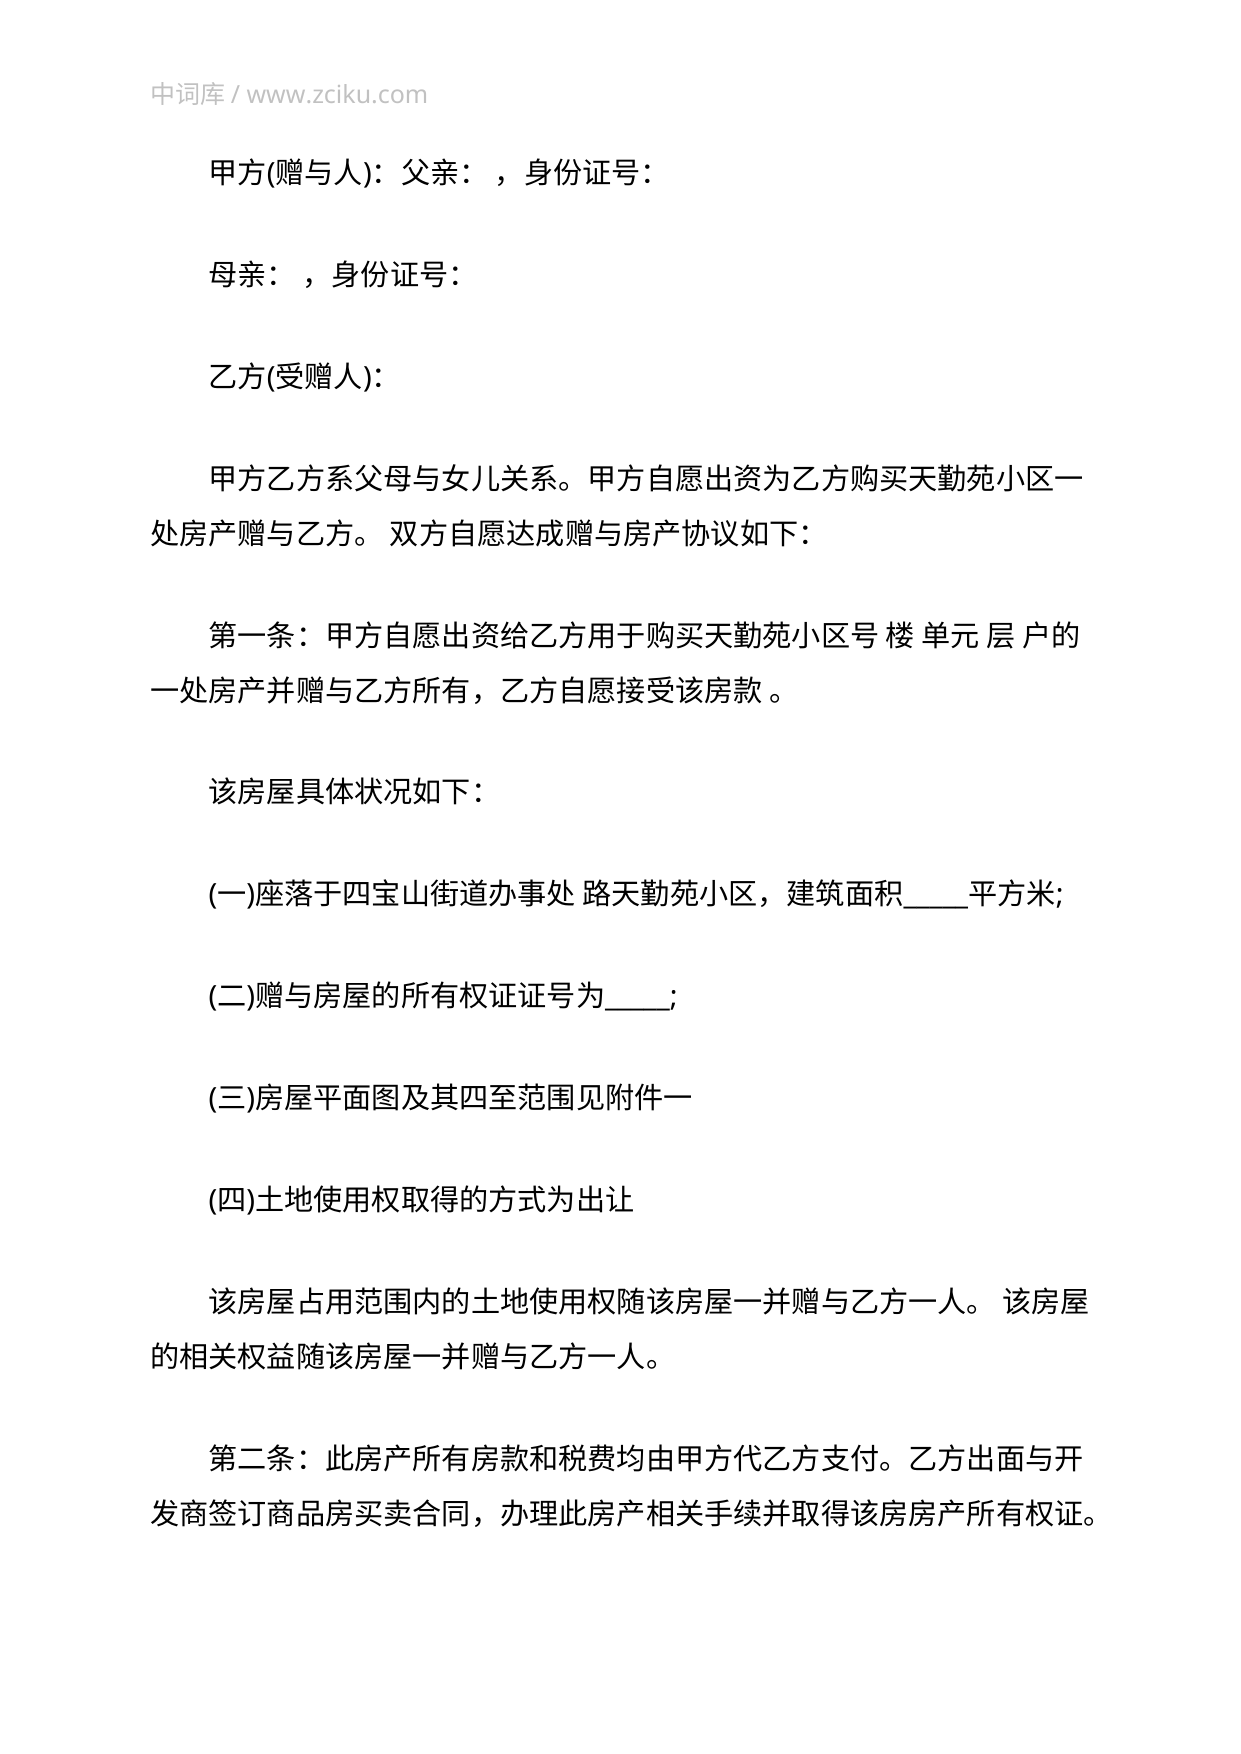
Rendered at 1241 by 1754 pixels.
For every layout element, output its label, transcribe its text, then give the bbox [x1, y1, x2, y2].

text 该房屋具体状况如下： [150, 769, 1090, 811]
text 乙方(受赠人)： [150, 354, 1090, 396]
text 甲方乙方系父母与女儿关系。甲方自愿出资为乙方购买天勤苑小区一处房产赠与乙方。 双方自愿达成赠与房产协议如下： [150, 456, 1090, 553]
text (一)座落于四宝山街道办事处 路天勤苑小区，建筑面积_____平方米; [150, 871, 1090, 913]
text 第一条：甲方自愿出资给乙方用于购买天勤苑小区号 楼 单元 层 户的一处房产并赠与乙方所有，乙方自愿接受该房款 。 [150, 612, 1090, 709]
text 甲方(赠与人)：父亲： ，身份证号： [150, 150, 1090, 192]
text 该房屋占用范围内的土地使用权随该房屋一并赠与乙方一人。 该房屋的相关权益随该房屋一并赠与乙方一人。 [150, 1279, 1090, 1376]
text 母亲： ，身份证号： [150, 252, 1090, 294]
text 第二条：此房产所有房款和税费均由甲方代乙方支付。乙方出面与开发商签订商品房买卖合同，办理此房产相关手续并取得该房房产所有权证。 [150, 1435, 1090, 1533]
text (三)房屋平面图及其四至范围见附件一 [150, 1075, 1090, 1117]
text (四)土地使用权取得的方式为出让 [150, 1177, 1090, 1219]
text (二)赠与房屋的所有权证证号为_____; [150, 973, 1090, 1015]
